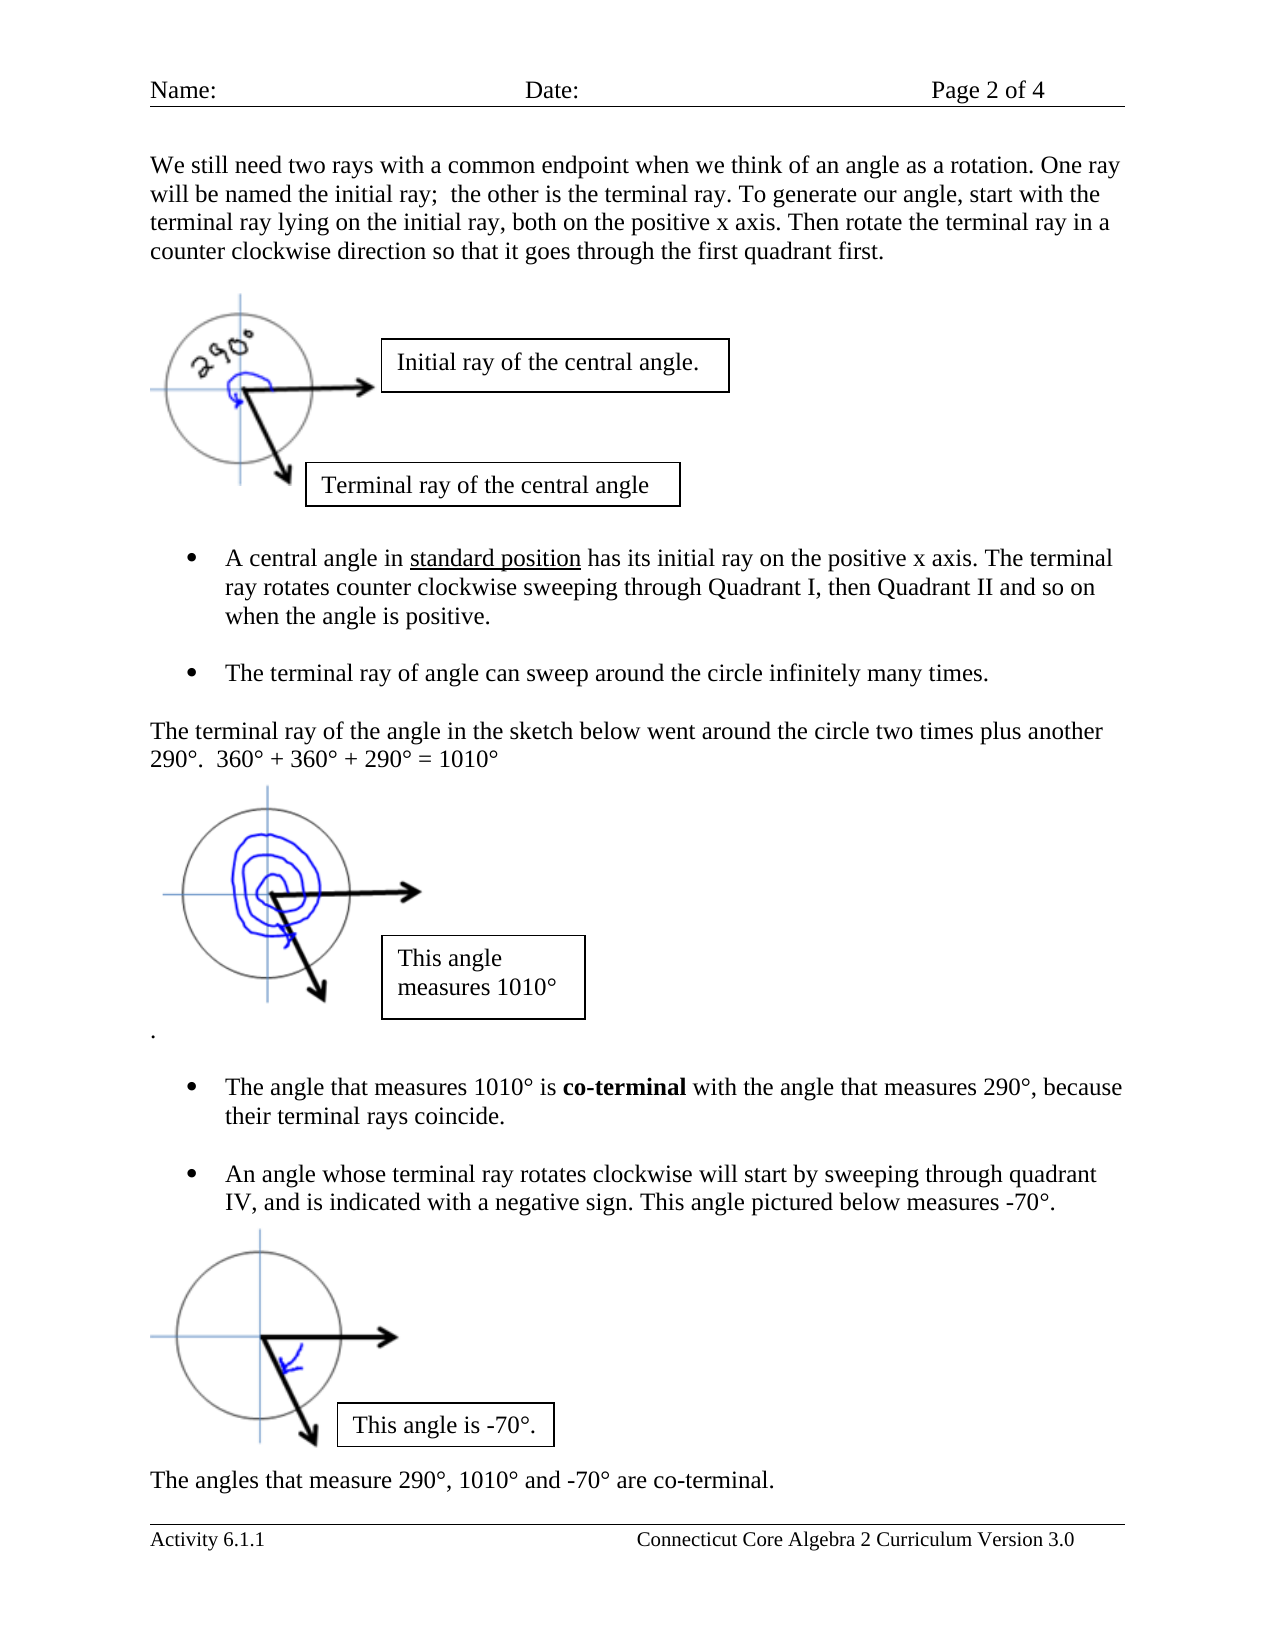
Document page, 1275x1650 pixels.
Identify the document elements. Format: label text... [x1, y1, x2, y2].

picture [162, 773, 426, 1039]
text The angles that measure 290°, 1010° and -70° are co-terminal. [150, 1465, 1125, 1493]
list An angle whose terminal ray rotates clockwise will start by sweeping through quadrant IV, and is indicated with a negative sign. This angle pictured below measures -70°. [187, 1159, 1125, 1216]
picture [150, 293, 382, 486]
text We still need two rays with a common endpoint when we think of an angle as a rotation. One ray will be named the initial ray; the other is the terminal ray. To generate our angle, start with the terminal ray lying on the initial ray, both on the positive x axis. Then rotate the terminal ray in a counter clockwise direction so that it goes through the first quadrant first. [150, 150, 1125, 265]
list The angle that measures 1010° is co-terminal with the angle that measures 290°, because their terminal rays coincide. [187, 1072, 1125, 1130]
list The terminal ray of angle can sweep around the circle infinitely many times. [187, 658, 1125, 687]
picture [150, 1216, 405, 1465]
list A central angle in standard position has its initial ray on the positive x axis. The terminal ray rotates counter clockwise sweeping through Quadrant I, then Quadrant II and so on when the angle is positive. [187, 543, 1125, 629]
text The terminal ray of the angle in the sketch below went around the circle two times plus another 290°. 360° + 360° + 290° = 1010° [150, 716, 1125, 773]
